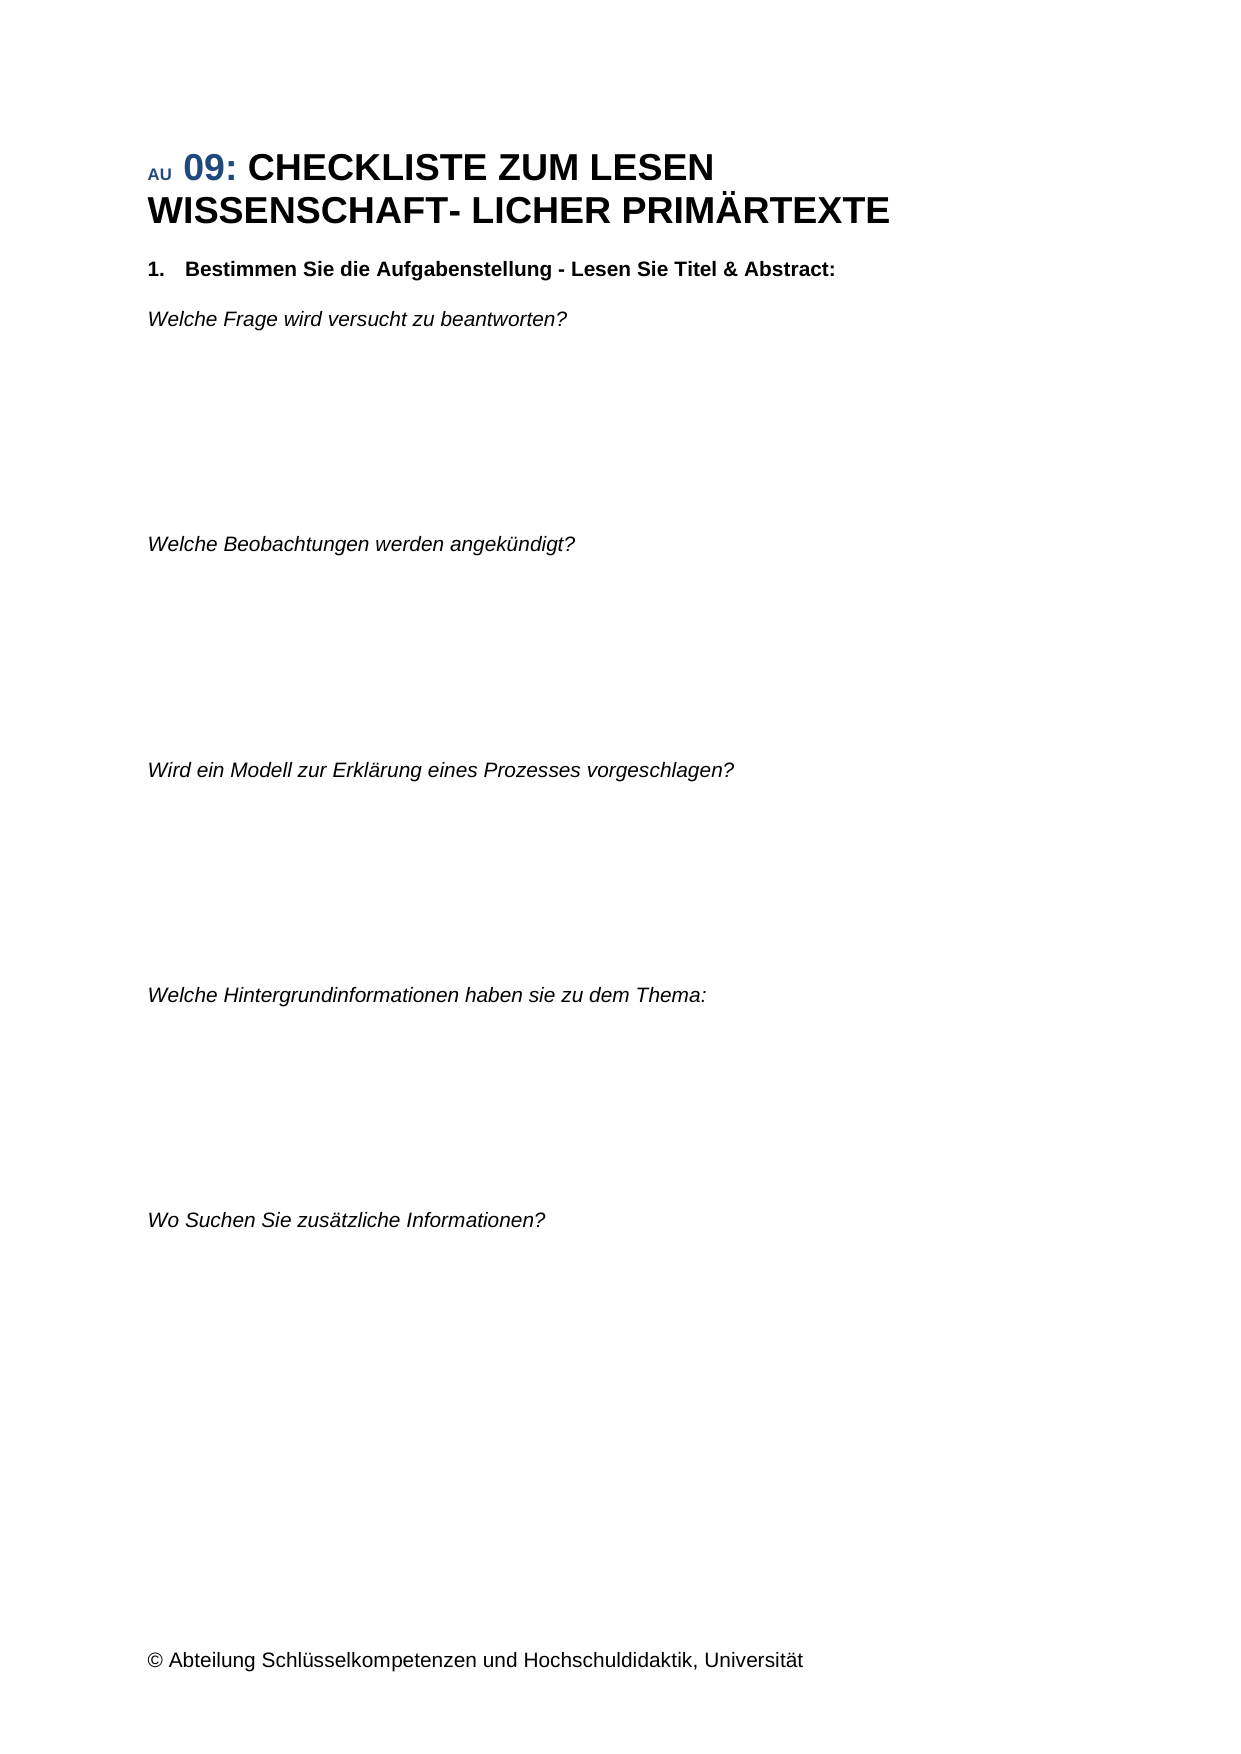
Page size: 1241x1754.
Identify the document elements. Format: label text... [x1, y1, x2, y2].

subtitle Bestimmen Sie die Aufgabenstellung - Lesen Sie Titel & Abstract: [147, 257, 1065, 281]
text Welche Hintergrundinformationen haben sie zu dem Thema: [147, 982, 1065, 1006]
text Wo Suchen Sie zusätzliche Informationen? [147, 1207, 1065, 1231]
text Welche Beobachtungen werden angekündigt? [147, 532, 1065, 556]
text Wird ein Modell zur Erklärung eines Prozesses vorgeschlagen? [147, 757, 1065, 781]
subtitle AU 09: CHECKLISTE ZUM LESEN WISSENSCHAFT- LICHER PRIMÄRTEXTE [147, 145, 1037, 231]
text Welche Frage wird versucht zu beantworten? [147, 307, 1065, 331]
